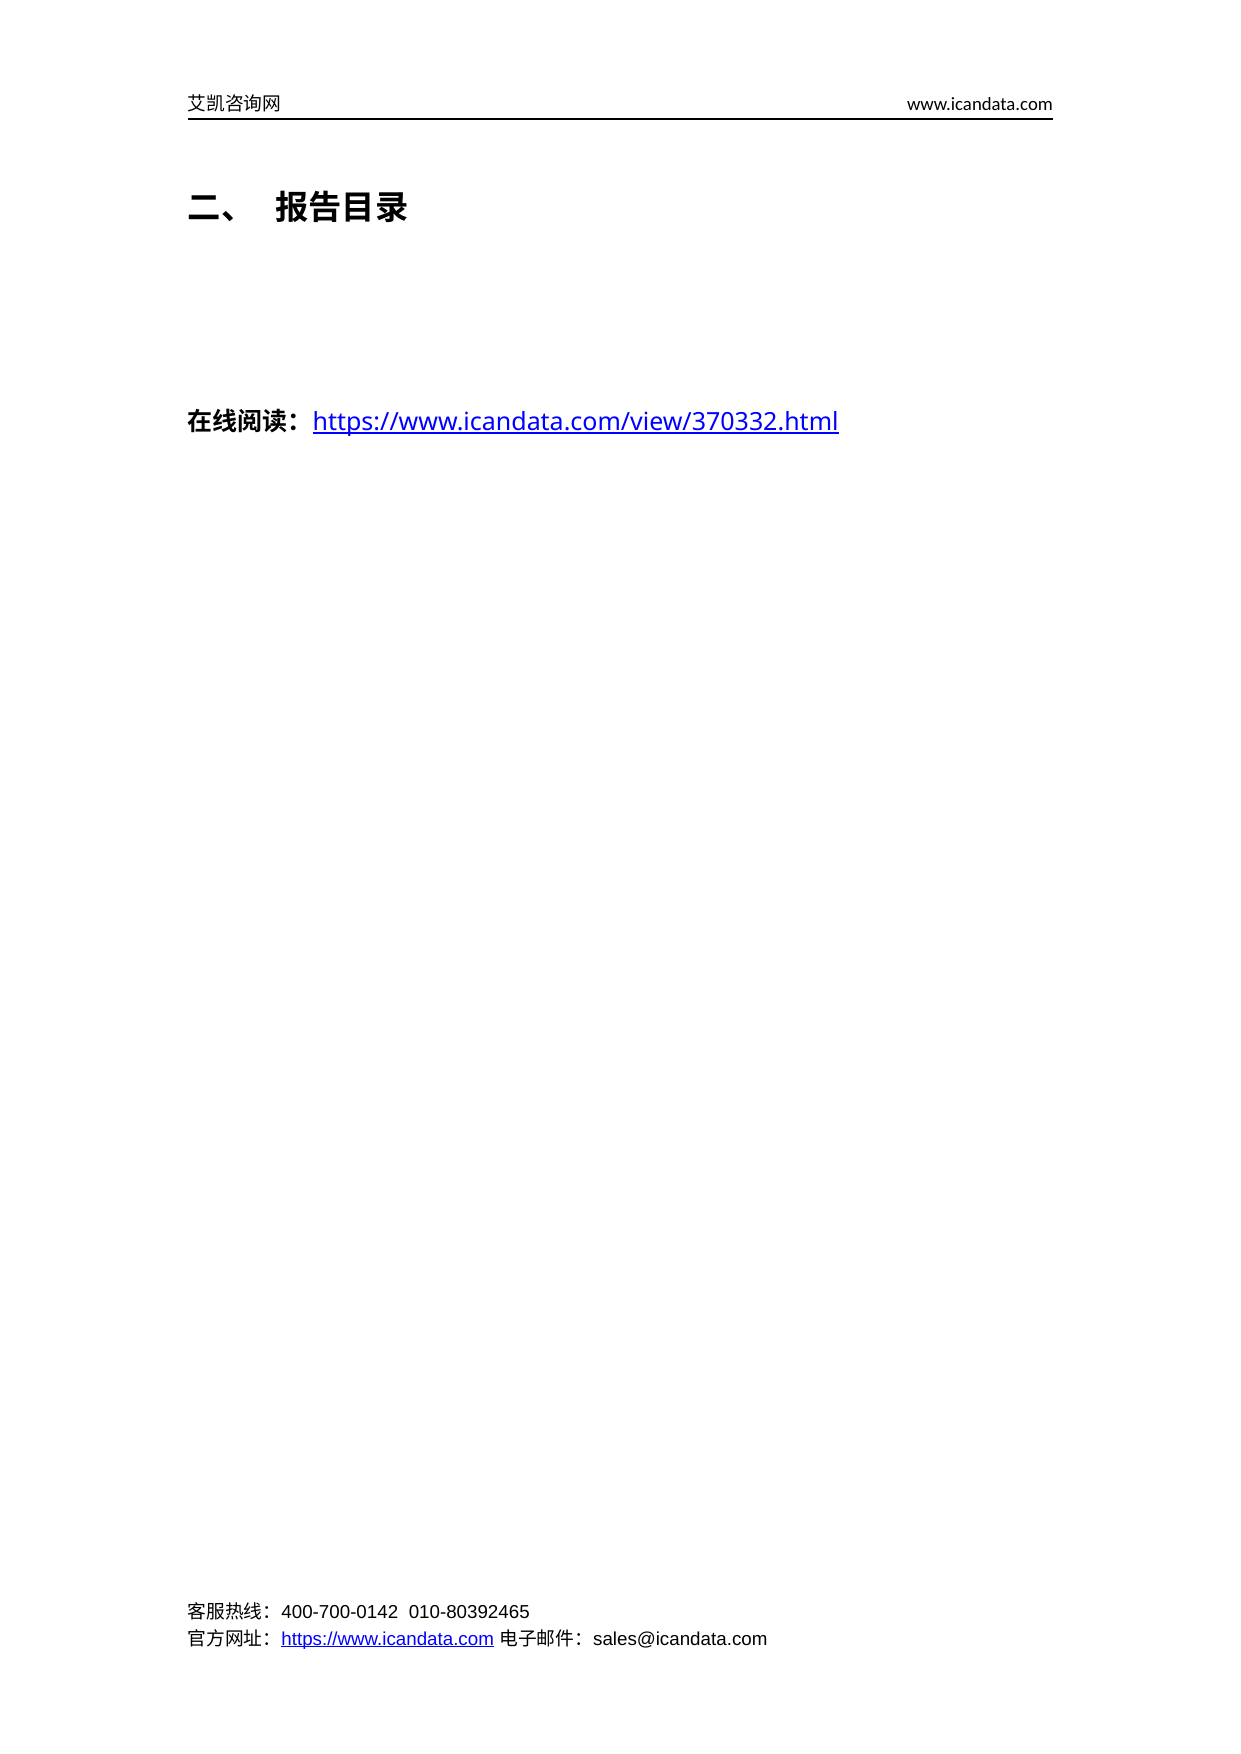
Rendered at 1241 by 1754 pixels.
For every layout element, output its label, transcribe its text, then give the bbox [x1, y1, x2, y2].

subtitle 报告目录 [187, 172, 1053, 237]
text 在线阅读：https://www.icandata.com/view/370332.html [187, 387, 1053, 452]
